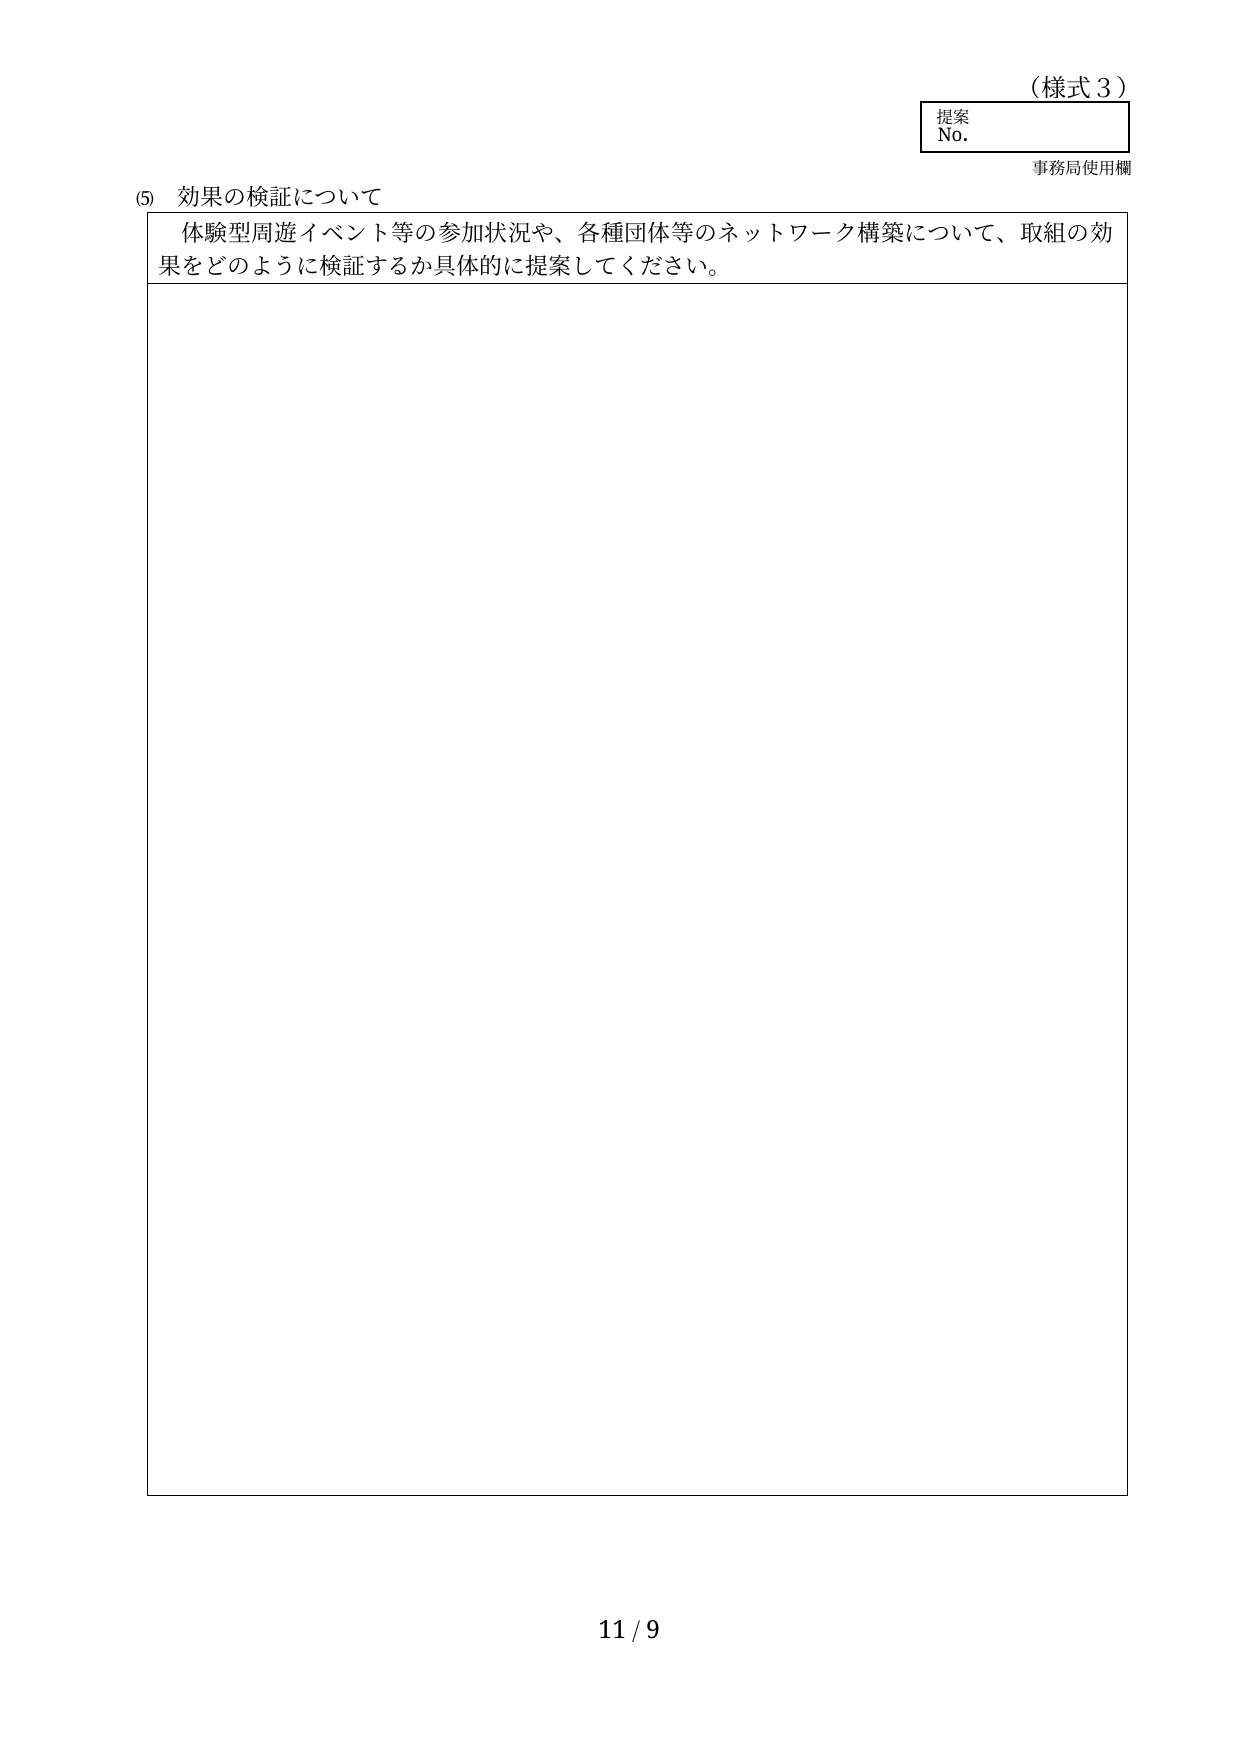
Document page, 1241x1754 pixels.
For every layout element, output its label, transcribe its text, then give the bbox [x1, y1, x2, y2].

table_cell [148, 284, 1127, 1495]
text ⑸ 効果の検証について [112, 179, 1128, 212]
table_header 体験型周遊イベント等の参加状況や、各種団体等のネットワーク構築について、取組の効果をどのように検証するか具体的に提案してください。 [148, 213, 1127, 283]
